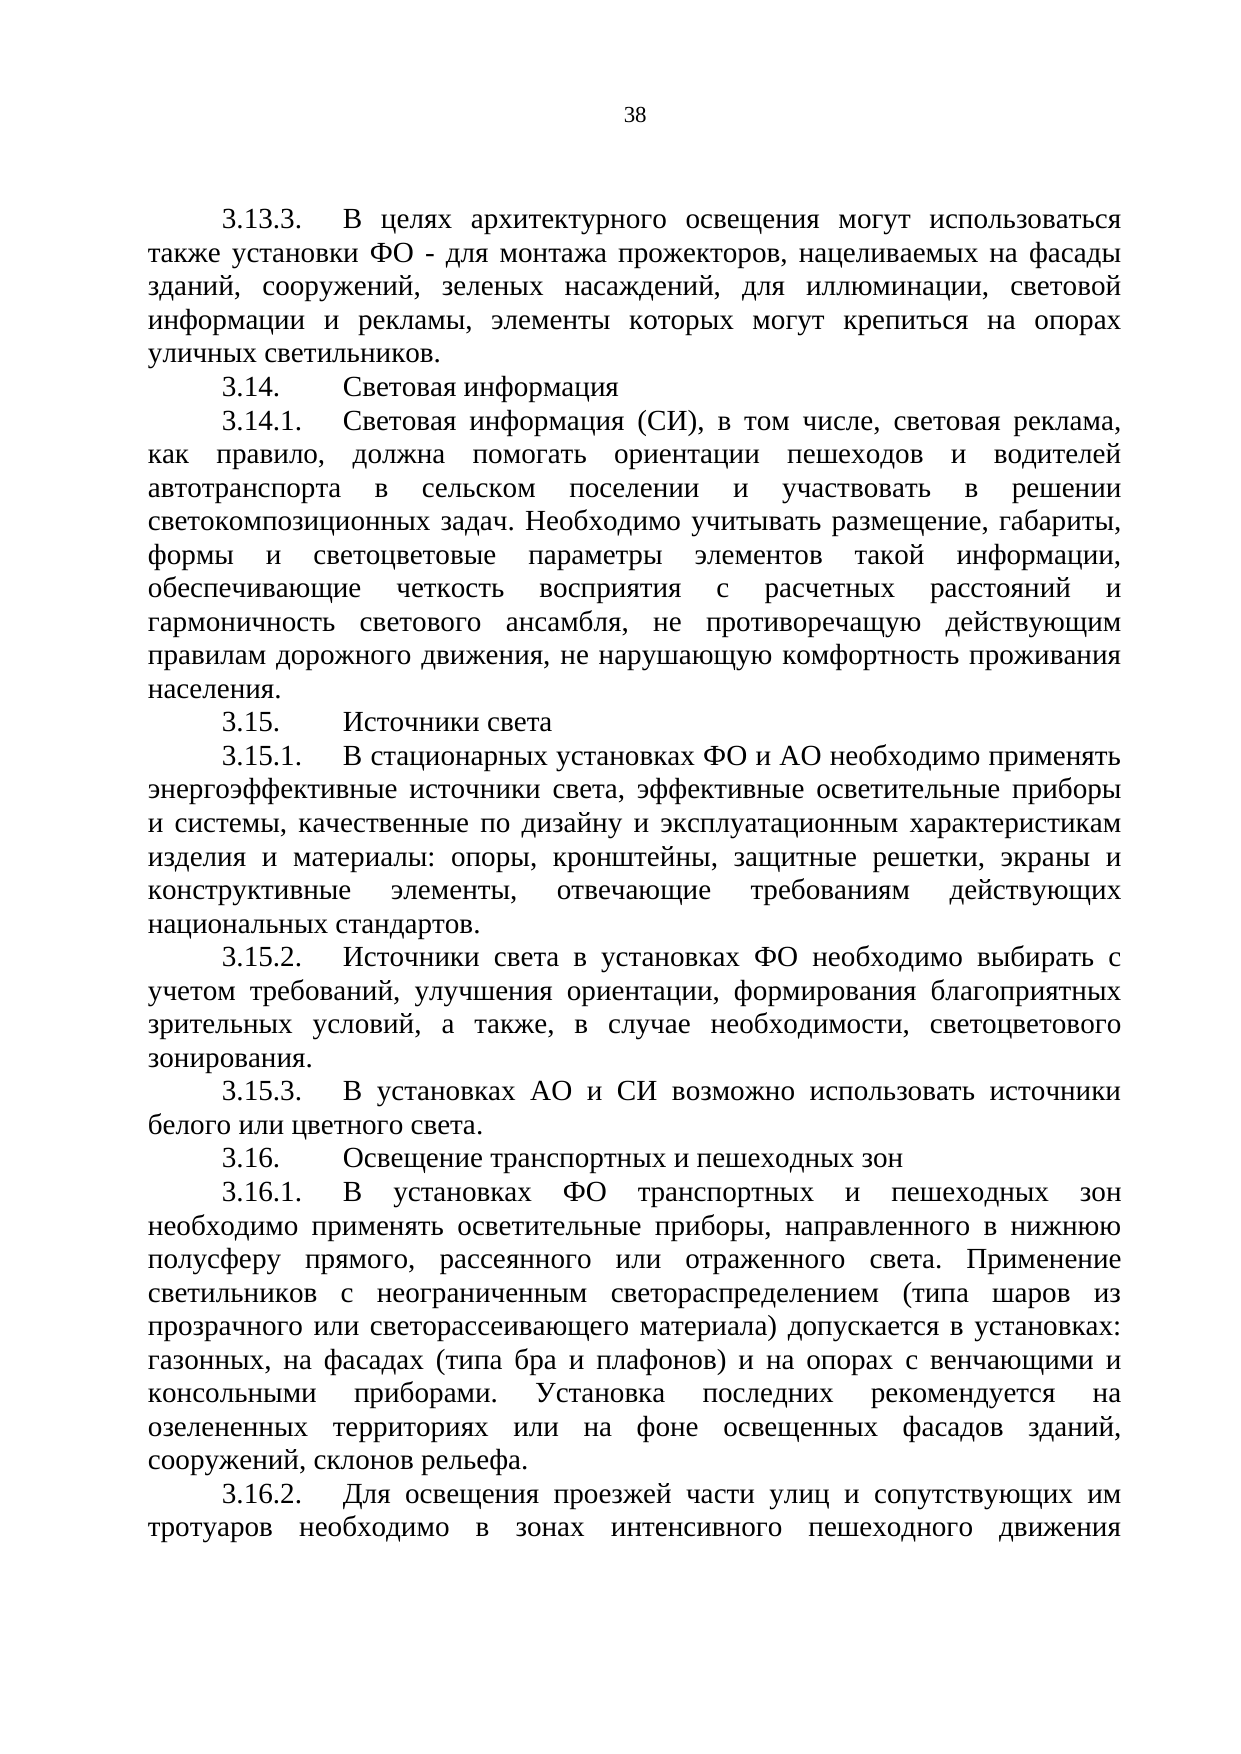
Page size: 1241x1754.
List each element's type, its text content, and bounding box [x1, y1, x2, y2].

list Источники света в установках ФО необходимо выбирать с учетом требований, улучшения ориентации, формирования благоприятных зрительных условий, а также, в случае необходимости, светоцветового зонирования. [148, 939, 1122, 1073]
list Освещение транспортных и пешеходных зон [148, 1141, 1122, 1174]
list Источники света [148, 704, 1122, 738]
list Световая информация (СИ), в том числе, световая реклама, как правило, должна помогать ориентации пешеходов и водителей автотранспорта в сельском поселении и участвовать в решении светокомпозиционных задач. Необходимо учитывать размещение, габариты, формы и светоцветовые параметры элементов такой информации, обеспечивающие четкость восприятия с расчетных расстояний и гармоничность светового ансамбля, не противоречащую действующим правилам дорожного движения, не нарушающую комфортность проживания населения. [148, 403, 1122, 704]
list В целях архитектурного освещения могут использоваться также установки ФО - для монтажа прожекторов, нацеливаемых на фасады зданий, сооружений, зеленых насаждений, для иллюминации, световой информации и рекламы, элементы которых могут крепиться на опорах уличных светильников. [148, 201, 1122, 369]
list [148, 1476, 1122, 1543]
list Световая информация [148, 369, 1122, 403]
list В установках АО и СИ возможно использовать источники белого или цветного света. [148, 1073, 1122, 1141]
list В стационарных установках ФО и АО необходимо применять энергоэффективные источники света, эффективные осветительные приборы и системы, качественные по дизайну и эксплуатационным характеристикам изделия и материалы: опоры, кронштейны, защитные решетки, экраны и конструктивные элементы, отвечающие требованиям действующих национальных стандартов. [148, 738, 1122, 939]
list В установках ФО транспортных и пешеходных зон необходимо применять осветительные приборы, направленного в нижнюю полусферу прямого, рассеянного или отраженного света. Применение светильников с неограниченным светораспределением (типа шаров из прозрачного или светорассеивающего материала) допускается в установках: газонных, на фасадах (типа бра и плафонов) и на опорах с венчающими и консольными приборами. Установка последних рекомендуется на озелененных территориях или на фоне освещенных фасадов зданий, сооружений, склонов рельефа. [148, 1174, 1122, 1476]
